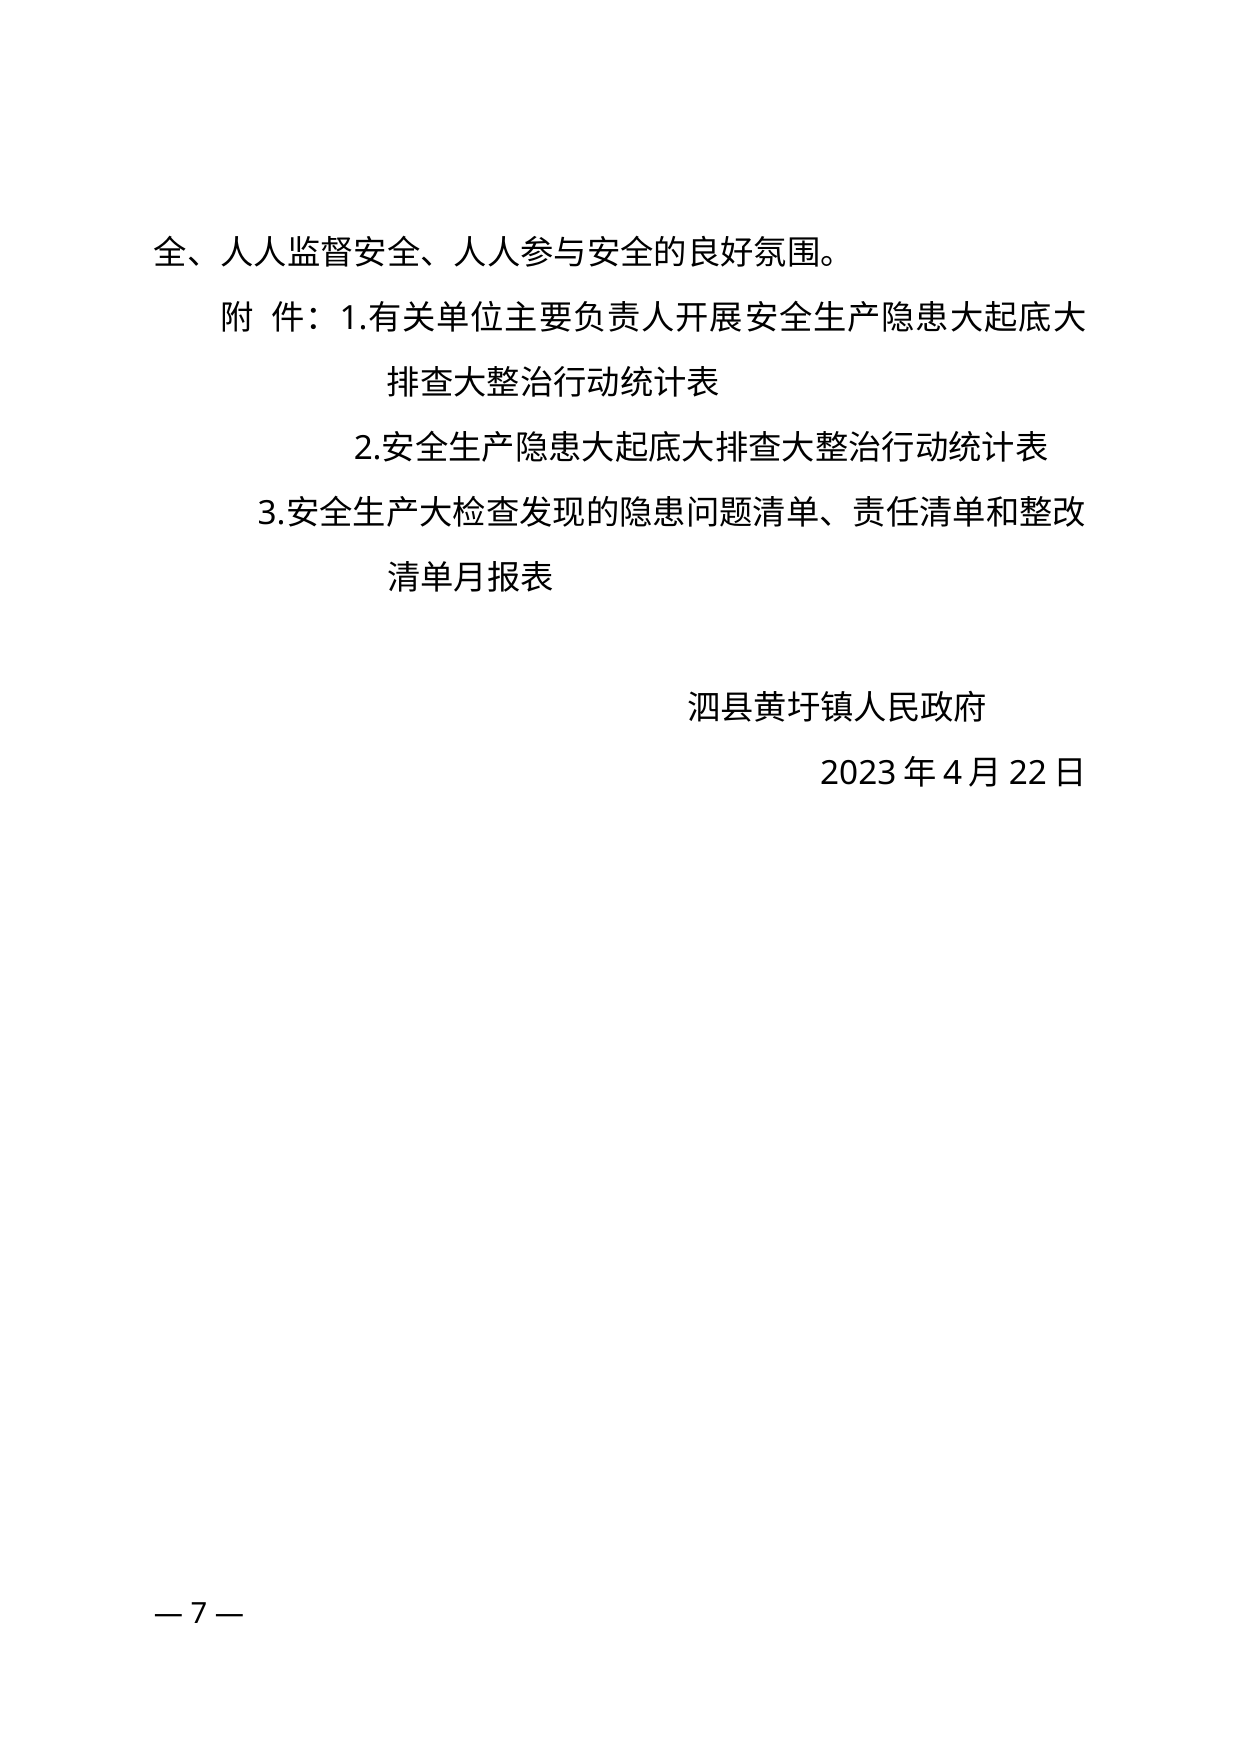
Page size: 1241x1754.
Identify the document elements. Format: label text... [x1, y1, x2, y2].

text 2023年4月22日 [153, 737, 1087, 802]
text 附 件：1.有关单位主要负责人开展安全生产隐患大起底大排查大整治行动统计表 [220, 282, 1087, 412]
text 3.安全生产大检查发现的隐患问题清单、责任清单和整改清单月报表 [153, 477, 1087, 607]
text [153, 217, 1087, 282]
text 2.安全生产隐患大起底大排查大整治行动统计表 [153, 412, 1087, 477]
text 泗县黄圩镇人民政府 [153, 672, 1087, 737]
